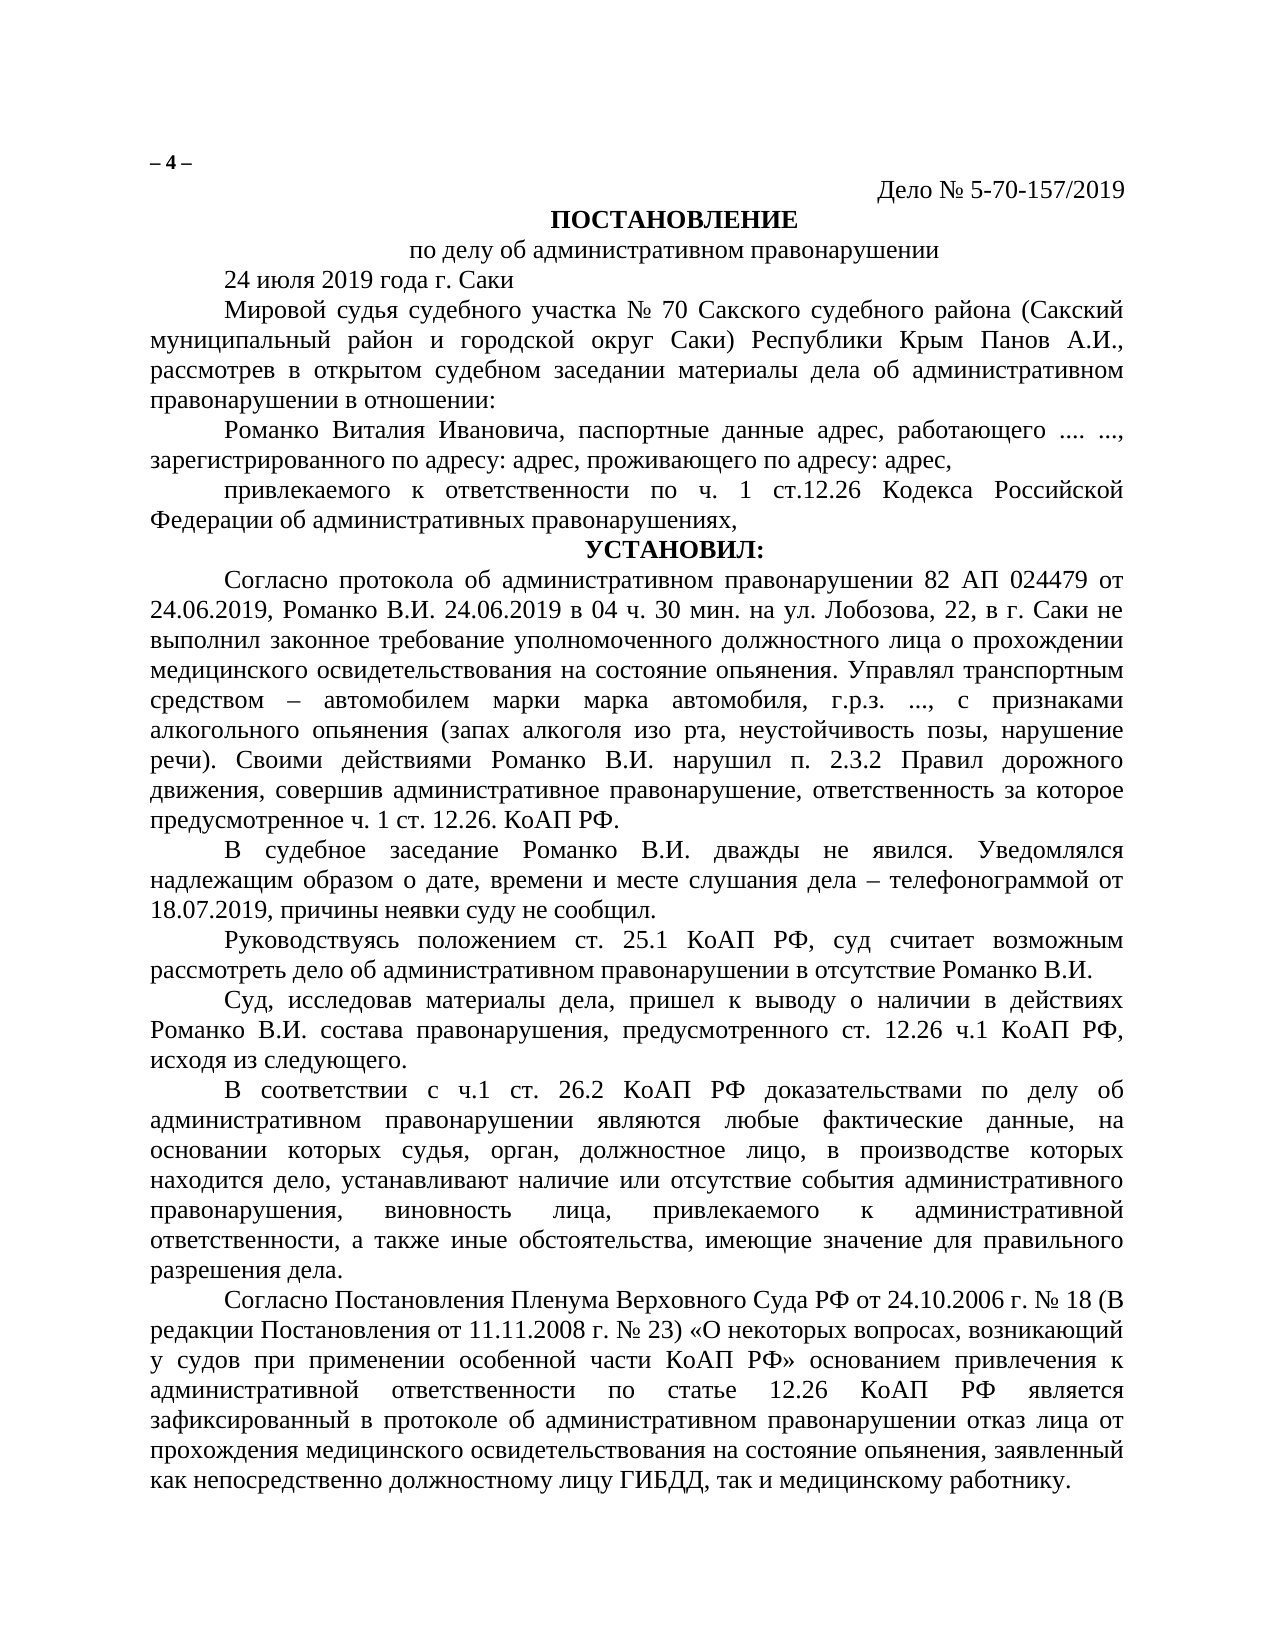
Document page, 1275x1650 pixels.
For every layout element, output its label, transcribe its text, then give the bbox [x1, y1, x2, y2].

text Согласно протокола об административном правонарушении 82 АП 024479 от 24.06.2019, Романко В.И. 24.06.2019 в 04 ч. 30 мин. на ул. Лобозова, 22, в г. Саки не выполнил законное требование уполномоченного должностного лица о прохождении медицинского освидетельствования на состояние опьянения. Управлял транспортным средством – автомобилем марки марка автомобиля, г.р.з. ..., с признаками алкогольного опьянения (запах алкоголя изо рта, неустойчивость позы, нарушение речи). Своими действиями Романко В.И. нарушил п. 2.3.2 Правил дорожного движения, совершив административное правонарушение, ответственность за которое предусмотренное ч. 1 ст. 12.26. КоАП РФ. [150, 564, 1125, 834]
text Мировой судья судебного участка № 70 Сакского судебного района (Сакский муниципальный район и городской округ Саки) Республики Крым Панов А.И., рассмотрев в открытом судебном заседании материалы дела об административном правонарушении в отношении: [150, 294, 1125, 414]
text УСТАНОВИЛ: [150, 534, 1125, 564]
text Руководствуясь положением ст. 25.1 КоАП РФ, суд считает возможным рассмотреть дело об административном правонарушении в отсутствие Романко В.И. [150, 924, 1125, 984]
text Согласно Постановления Пленума Верховного Суда РФ от 24.10.2006 г. № 18 (В редакции Постановления от 11.11.2008 г. № 23) «О некоторых вопросах, возникающий у судов при применении особенной части КоАП РФ» основанием привлечения к административной ответственности по статье 12.26 КоАП РФ является зафиксированный в протоколе об административном правонарушении отказ лица от прохождения медицинского освидетельствования на состояние опьянения, заявленный как непосредственно должностному лицу ГИБДД, так и медицинскому работнику. [150, 1284, 1125, 1494]
text 24 июля 2019 года г. Саки [150, 264, 1125, 294]
text по делу об административном правонарушении [150, 234, 1125, 264]
text привлекаемого к ответственности по ч. 1 ст.12.26 Кодекса Российской Федерации об административных правонарушениях, [150, 474, 1125, 534]
text Романко Виталия Ивановича, паспортные данные адрес, работающего .... ..., зарегистрированного по адресу: адрес, проживающего по адресу: адрес, [150, 414, 1125, 474]
text Дело № 5-70-157/2019 [150, 174, 1125, 204]
text В соответствии с ч.1 ст. 26.2 КоАП РФ доказательствами по делу об административном правонарушении являются любые фактические данные, на основании которых судья, орган, должностное лицо, в производстве которых находится дело, устанавливают наличие или отсутствие события административного правонарушения, виновность лица, привлекаемого к административной ответственности, а также иные обстоятельства, имеющие значение для правильного разрешения дела. [150, 1074, 1125, 1284]
text В судебное заседание Романко В.И. дважды не явился. Уведомлялся надлежащим образом о дате, времени и месте слушания дела – телефонограммой от 18.07.2019, причины неявки суду не сообщил. [150, 834, 1125, 924]
text – 4 – [150, 150, 1125, 174]
text Суд, исследовав материалы дела, пришел к выводу о наличии в действиях Романко В.И. состава правонарушения, предусмотренного ст. 12.26 ч.1 КоАП РФ, исходя из следующего. [150, 984, 1125, 1074]
text ПОСТАНОВЛЕНИЕ [150, 204, 1125, 234]
